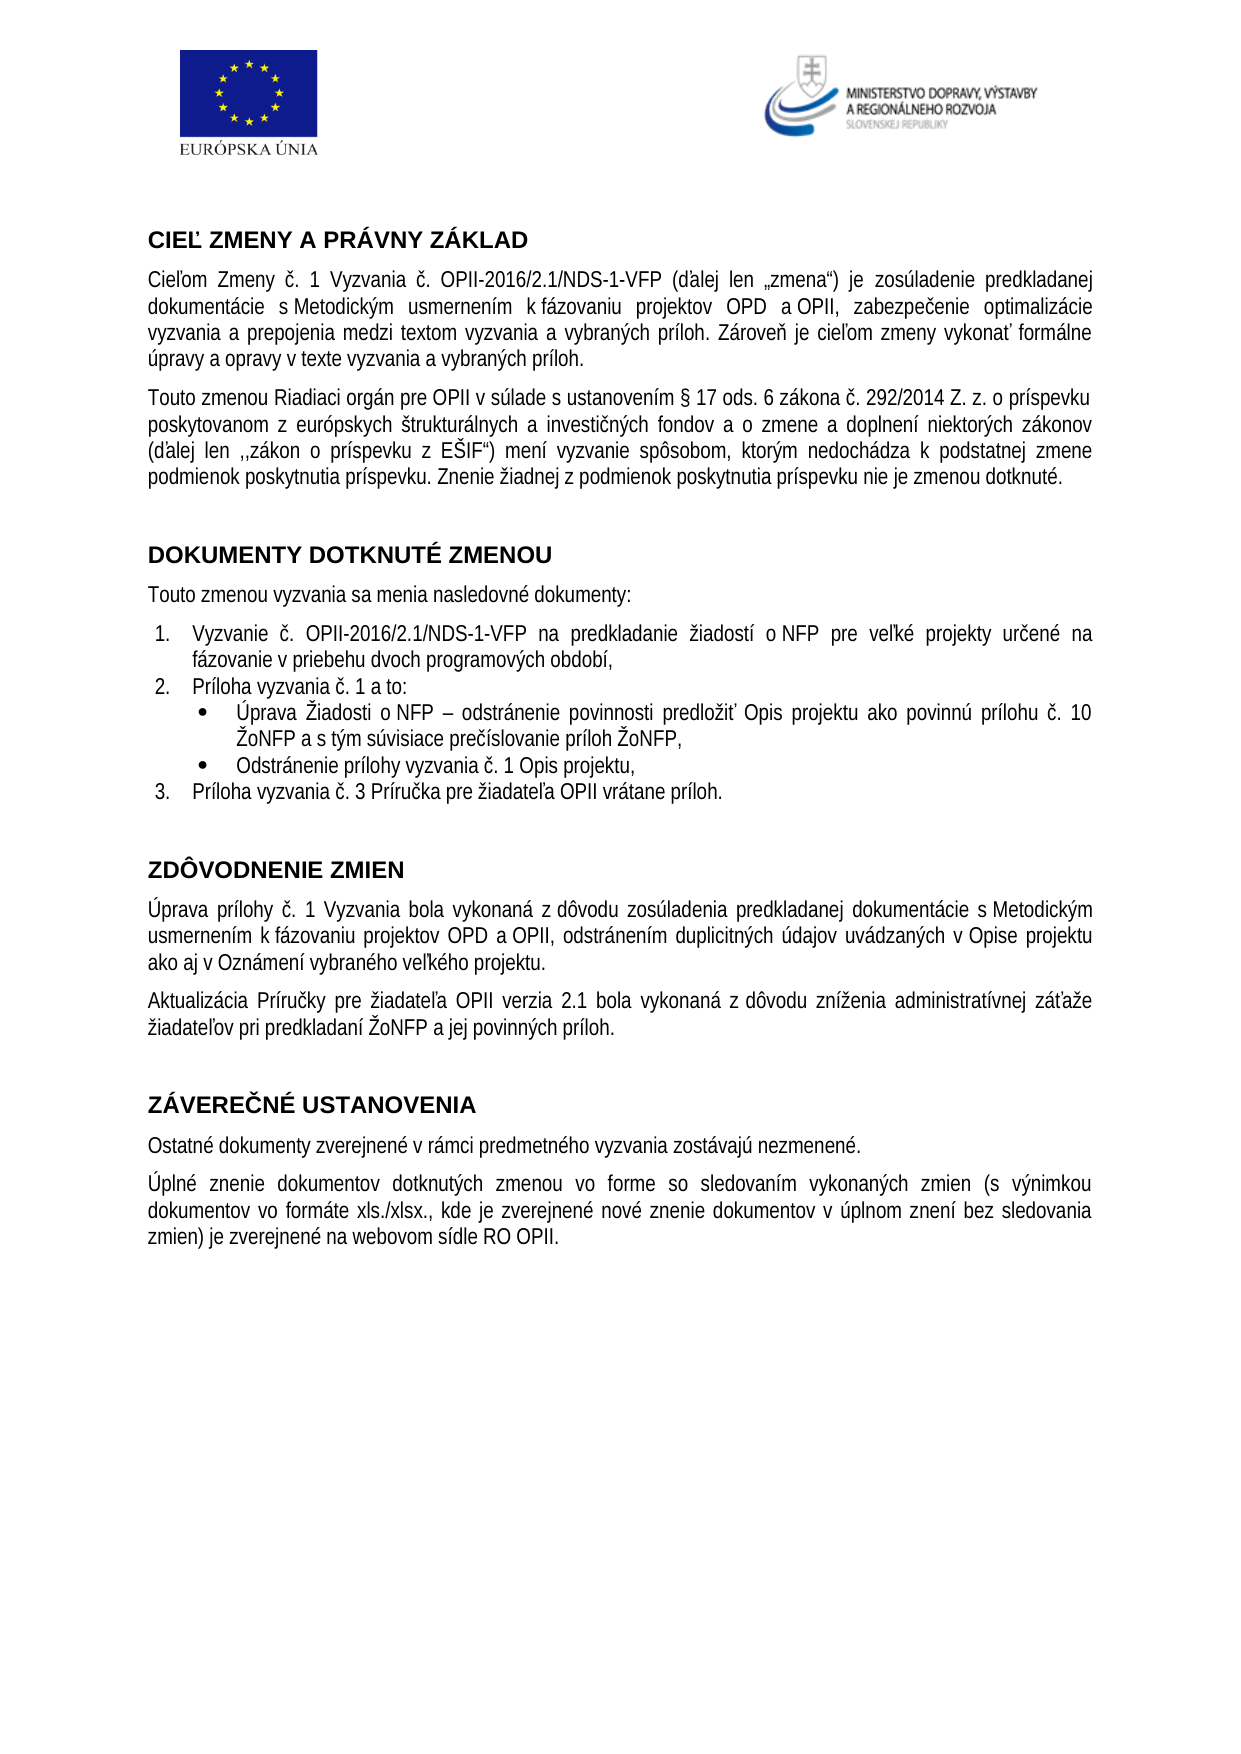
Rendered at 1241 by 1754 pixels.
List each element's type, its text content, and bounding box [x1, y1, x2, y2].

text Touto zmenou vyzvania sa menia nasledovné dokumenty: [148, 581, 1093, 607]
list Vyzvanie č. OPII-2016/2.1/NDS-1-VFP na predkladanie žiadostí o NFP pre veľké projekty určené na fázovanie v priebehu dvoch programových období, [154, 620, 1093, 673]
text Cieľom Zmeny č. 1 Vyzvania č. OPII-2016/2.1/NDS-1-VFP (ďalej len „zmena“) je zosúladenie predkladanej dokumentácie s Metodickým usmernením k fázovaniu projektov OPD a OPII, zabezpečenie optimalizácie vyzvania a prepojenia medzi textom vyzvania a vybraných príloh. Zároveň je cieľom zmeny vykonať formálne úpravy a opravy v texte vyzvania a vybraných príloh. [148, 266, 1093, 372]
picture [179, 50, 318, 155]
picture [757, 50, 1043, 149]
list Úprava Žiadosti o NFP – odstránenie povinnosti predložiť Opis projektu ako povinnú prílohu č. 10 ŽoNFP a s tým súvisiace prečíslovanie príloh ŽoNFP, [199, 699, 1093, 752]
text Úplné znenie dokumentov dotknutých zmenou vo forme so sledovaním vykonaných zmien (s výnimkou dokumentov vo formáte xls./xlsx., kde je zverejnené nové znenie dokumentov v úplnom znení bez sledovania zmien) je zverejnené na webovom sídle RO OPII. [148, 1170, 1093, 1249]
text ZDÔVODNENIE ZMIEN [148, 856, 1093, 883]
text DOKUMENTY DOTKNUTÉ ZMENOU [148, 541, 1093, 568]
text Záverečné ustanovenia [148, 1091, 1093, 1119]
text Aktualizácia Príručky pre žiadateľa OPII verzia 2.1 bola vykonaná z dôvodu zníženia administratívnej záťaže žiadateľov pri predkladaní ŽoNFP a jej povinných príloh. [148, 987, 1093, 1040]
text Touto zmenou Riadiaci orgán pre OPII v súlade s ustanovením § 17 ods. 6 zákona č. 292/2014 Z. z. o príspevku poskytovanom z európskych štrukturálnych a investičných fondov a o zmene a doplnení niektorých zákonov (ďalej len ,,zákon o príspevku z EŠIF“) mení vyzvanie spôsobom, ktorým nedochádza k podstatnej zmene podmienok poskytnutia príspevku. Znenie žiadnej z podmienok poskytnutia príspevku nie je zmenou dotknuté. [148, 384, 1093, 489]
list Príloha vyzvania č. 3 Príručka pre žiadateľa OPII vrátane príloh. [154, 778, 1093, 804]
text Úprava prílohy č. 1 Vyzvania bola vykonaná z dôvodu zosúladenia predkladanej dokumentácie s Metodickým usmernením k fázovaniu projektov OPD a OPII, odstránením duplicitných údajov uvádzaných v Opise projektu ako aj v Oznámení vybraného veľkého projektu. [148, 896, 1093, 975]
list Odstránenie prílohy vyzvania č. 1 Opis projektu, [199, 752, 1093, 778]
text CIEĽ ZMENY A PRÁVNY ZÁKLAD [148, 226, 1093, 254]
text Ostatné dokumenty zverejnené v rámci predmetného vyzvania zostávajú nezmenené. [148, 1132, 1093, 1158]
list Príloha vyzvania č. 1 a to: [154, 673, 1093, 699]
